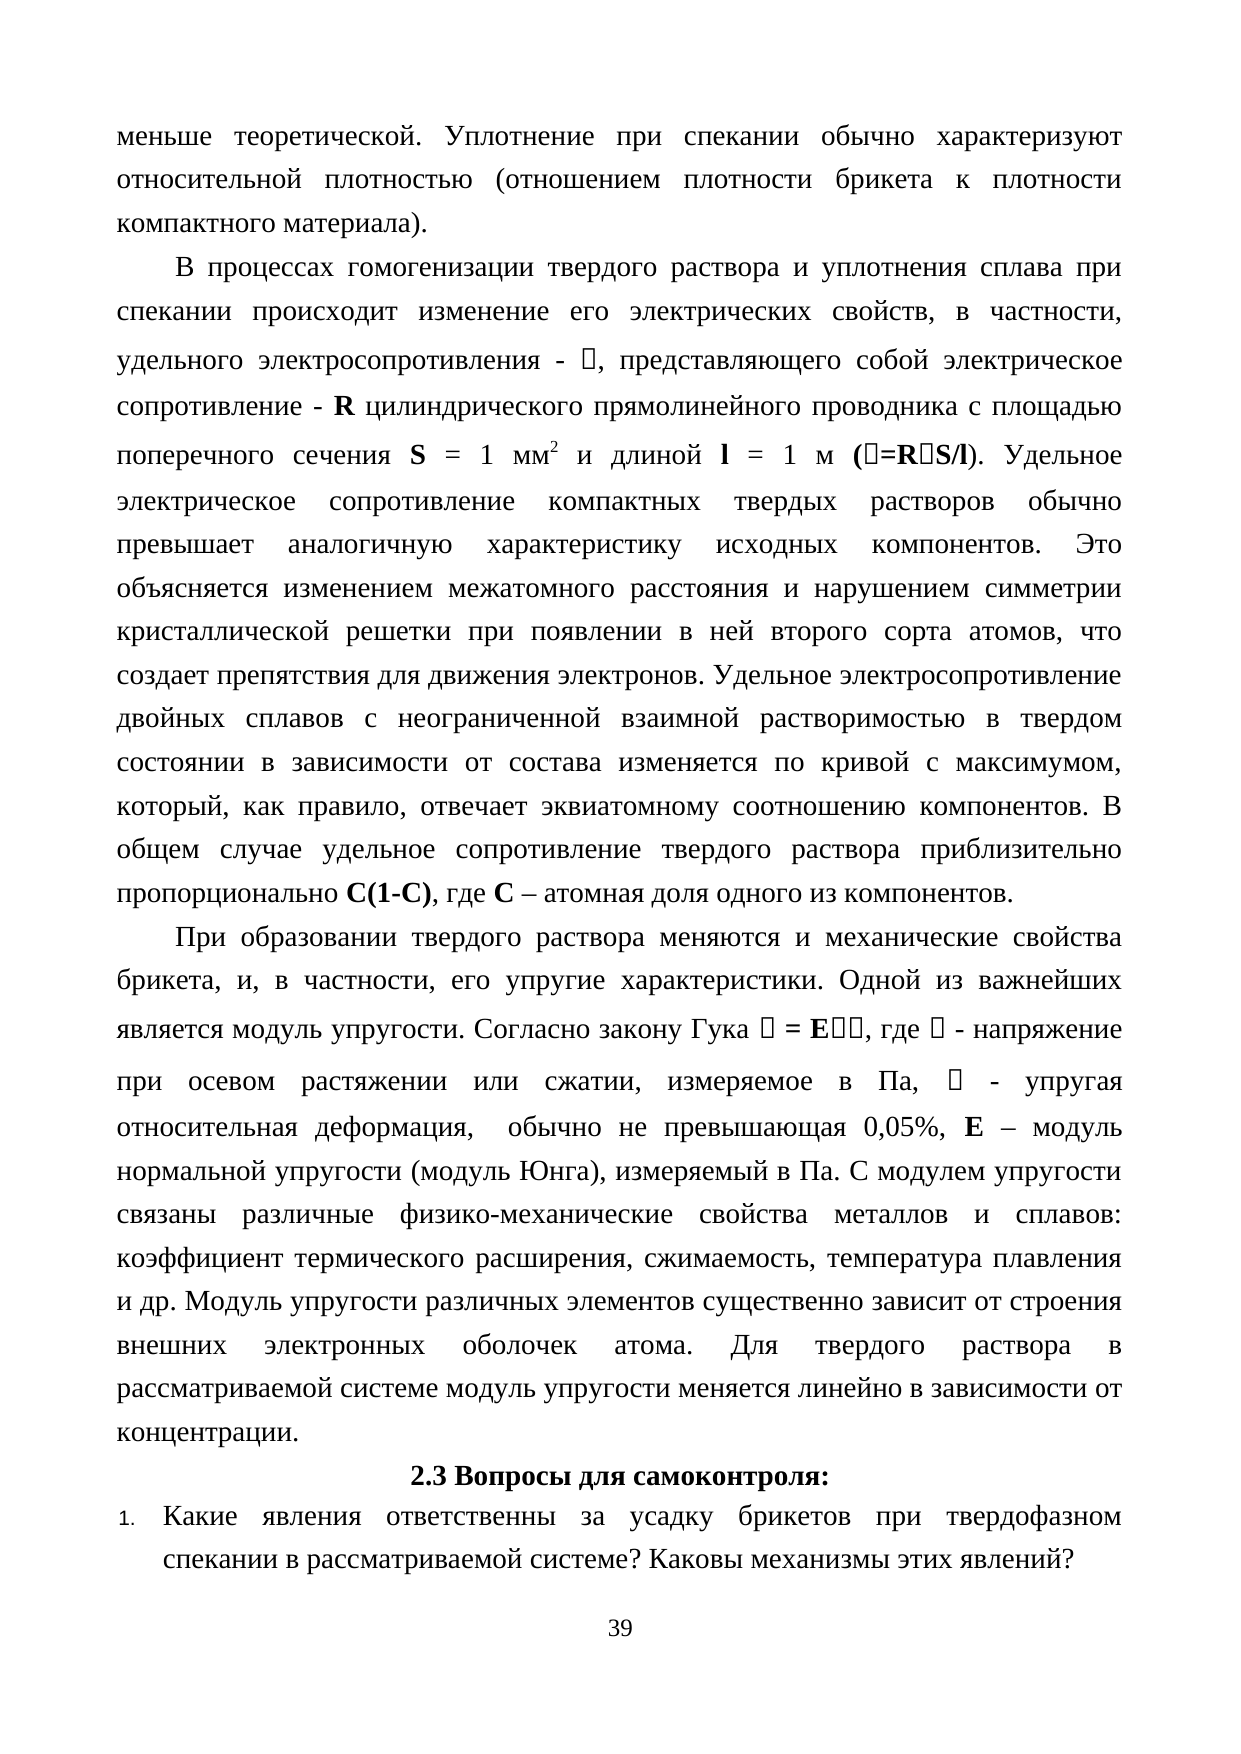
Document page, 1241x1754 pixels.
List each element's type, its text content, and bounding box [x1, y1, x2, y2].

list Какие явления ответственны за усадку брикетов при твердофазном спекании в рассматриваемой системе? Каковы механизмы этих явлений? [118, 1498, 1123, 1575]
text В процессах гомогенизации твердого раствора и уплотнения сплава при спекании происходит изменение его электрических свойств, в частности, удельного электросопротивления - , представляющего собой электрическое сопротивление - R цилиндрического прямолинейного проводника с площадью поперечного сечения S = 1 мм2 и длиной l = 1 м (=RS/l). Удельное электрическое сопротивление компактных твердых растворов обычно превышает аналогичную характеристику исходных компонентов. Это объясняется изменением межатомного расстояния и нарушением симметрии кристаллической решетки при появлении в ней второго сорта атомов, что создает препятствия для движения электронов. Удельное электросопротивление двойных сплавов с неограниченной взаимной растворимостью в твердом состоянии в зависимости от состава изменяется по кривой с максимумом, который, как правило, отвечает эквиатомному соотношению компонентов. В общем случае удельное сопротивление твердого раствора приблизительно пропорционально С(1-С), где С – атомная доля одного из компонентов. [116, 249, 1123, 908]
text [116, 118, 1123, 239]
text При образовании твердого раствора меняются и механические свойства брикета, и, в частности, его упругие характеристики. Одной из важнейших является модуль упругости. Согласно закону Гука  = Е, где  - напряжение при осевом растяжении или сжатии, измеряемое в Па,  - упругая относительная деформация, обычно не превышающая 0,05%, Е – модуль нормальной упругости (модуль Юнга), измеряемый в Па. С модулем упругости связаны различные физико-механические свойства металлов и сплавов: коэффициент термического расширения, сжимаемость, температура плавления и др. Модуль упругости различных элементов существенно зависит от строения внешних электронных оболочек атома. Для твердого раствора в рассматриваемой системе модуль упругости меняется линейно в зависимости от концентрации. [116, 919, 1123, 1447]
subtitle Вопросы для самоконтроля: [118, 1458, 1122, 1491]
